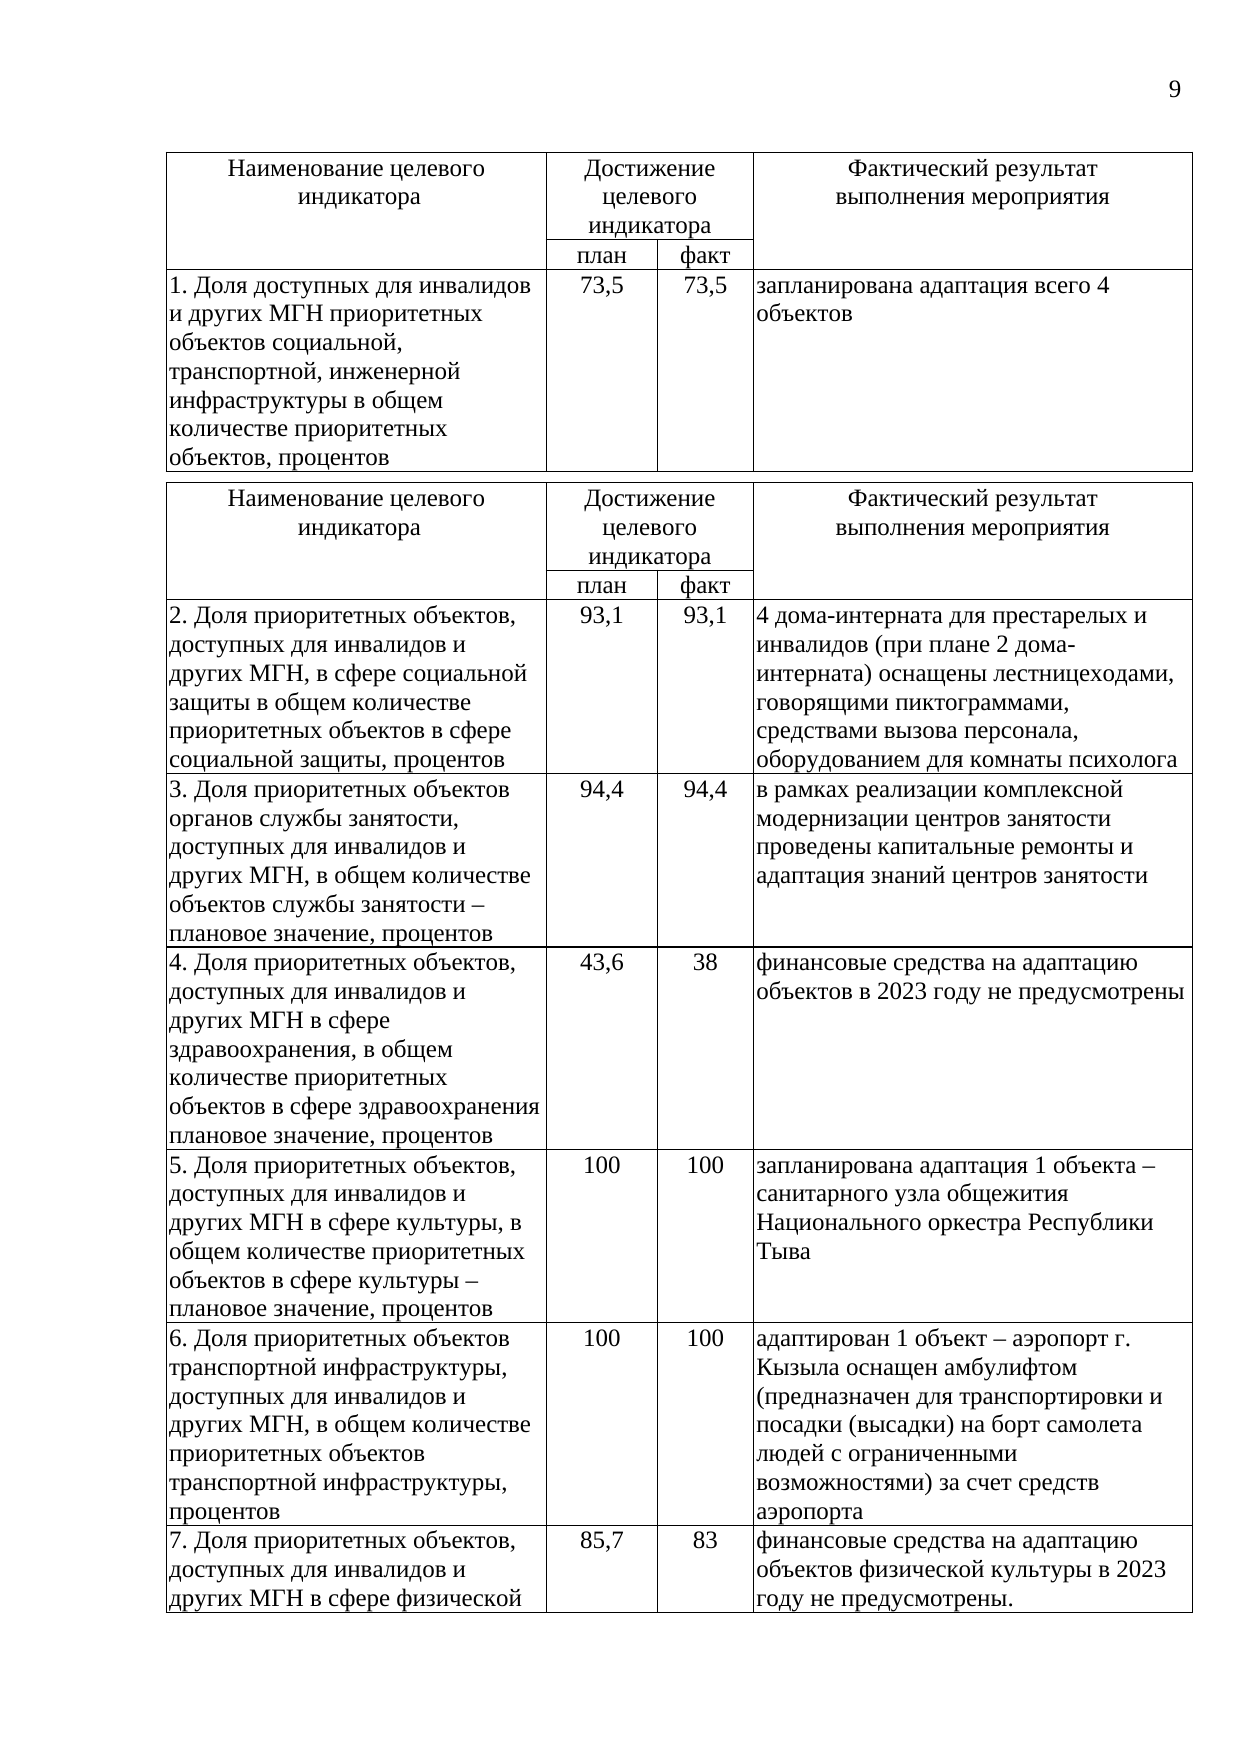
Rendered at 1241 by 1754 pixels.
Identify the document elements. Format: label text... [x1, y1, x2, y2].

table_cell запланирована адаптация 1 объекта – санитарного узла общежития Национального оркестра Республики Тыва [754, 1150, 1192, 1322]
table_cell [754, 1526, 1192, 1612]
table_header Достижение целевого индикатора [547, 483, 753, 569]
table_cell 100 [658, 1150, 753, 1322]
table_cell 38 [658, 948, 753, 1149]
table_header Наименование целевого индикатора [167, 483, 546, 599]
table_cell в рамках реализации комплексной модернизации центров занятости проведены капитальные ремонты и адаптация знаний центров занятости [754, 774, 1192, 946]
table_cell 3. Доля приоритетных объектов органов службы занятости, доступных для инвалидов и других МГН, в общем количестве объектов службы занятости – плановое значение, процентов [167, 774, 546, 946]
table_cell адаптирован 1 объект – аэропорт г. Кызыла оснащен амбулифтом (предназначен для транспортировки и посадки (высадки) на борт самолета людей с ограниченными возможностями) за счет средств аэропорта [754, 1323, 1192, 1524]
table_cell 94,4 [658, 774, 753, 946]
table_cell 1. Доля доступных для инвалидов и других МГН приоритетных объектов социальной, транспортной, инженерной инфраструктуры в общем количестве приоритетных объектов, процентов [167, 270, 546, 471]
table_cell 43,6 [547, 948, 657, 1149]
table_cell 85,7 [547, 1526, 657, 1612]
table_cell 73,5 [547, 270, 657, 471]
table_cell 93,1 [658, 600, 753, 773]
table_cell факт [658, 240, 753, 269]
table_cell 100 [547, 1150, 657, 1322]
table_cell 4. Доля приоритетных объектов, доступных для инвалидов и других МГН в сфере здравоохранения, в общем количестве приоритетных объектов в сфере здравоохранения плановое значение, процентов [167, 948, 546, 1149]
table_cell 5. Доля приоритетных объектов, доступных для инвалидов и других МГН в сфере культуры, в общем количестве приоритетных объектов в сфере культуры – плановое значение, процентов [167, 1150, 546, 1322]
table_cell план [547, 240, 657, 269]
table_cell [167, 1526, 546, 1612]
table_header Достижение целевого индикатора [547, 153, 753, 239]
table_cell 83 [658, 1526, 753, 1612]
table_header Фактический результат выполнения мероприятия [754, 153, 1192, 269]
table_cell 93,1 [547, 600, 657, 773]
table_header Фактический результат выполнения мероприятия [754, 483, 1192, 599]
table_cell 100 [658, 1323, 753, 1524]
table_cell 6. Доля приоритетных объектов транспортной инфраструктуры, доступных для инвалидов и других МГН, в общем количестве приоритетных объектов транспортной инфраструктуры, процентов [167, 1323, 546, 1524]
table_header Наименование целевого индикатора [167, 153, 546, 269]
table_cell 100 [547, 1323, 657, 1524]
table_cell 73,5 [658, 270, 753, 471]
table_cell факт [658, 571, 753, 599]
table_cell план [547, 571, 657, 599]
table_cell запланирована адаптация всего 4 объектов [754, 270, 1192, 471]
table_cell финансовые средства на адаптацию объектов в 2023 году не предусмотрены [754, 948, 1192, 1149]
table_cell 94,4 [547, 774, 657, 946]
table_cell 2. Доля приоритетных объектов, доступных для инвалидов и других МГН, в сфере социальной защиты в общем количестве приоритетных объектов в сфере социальной защиты, процентов [167, 600, 546, 773]
